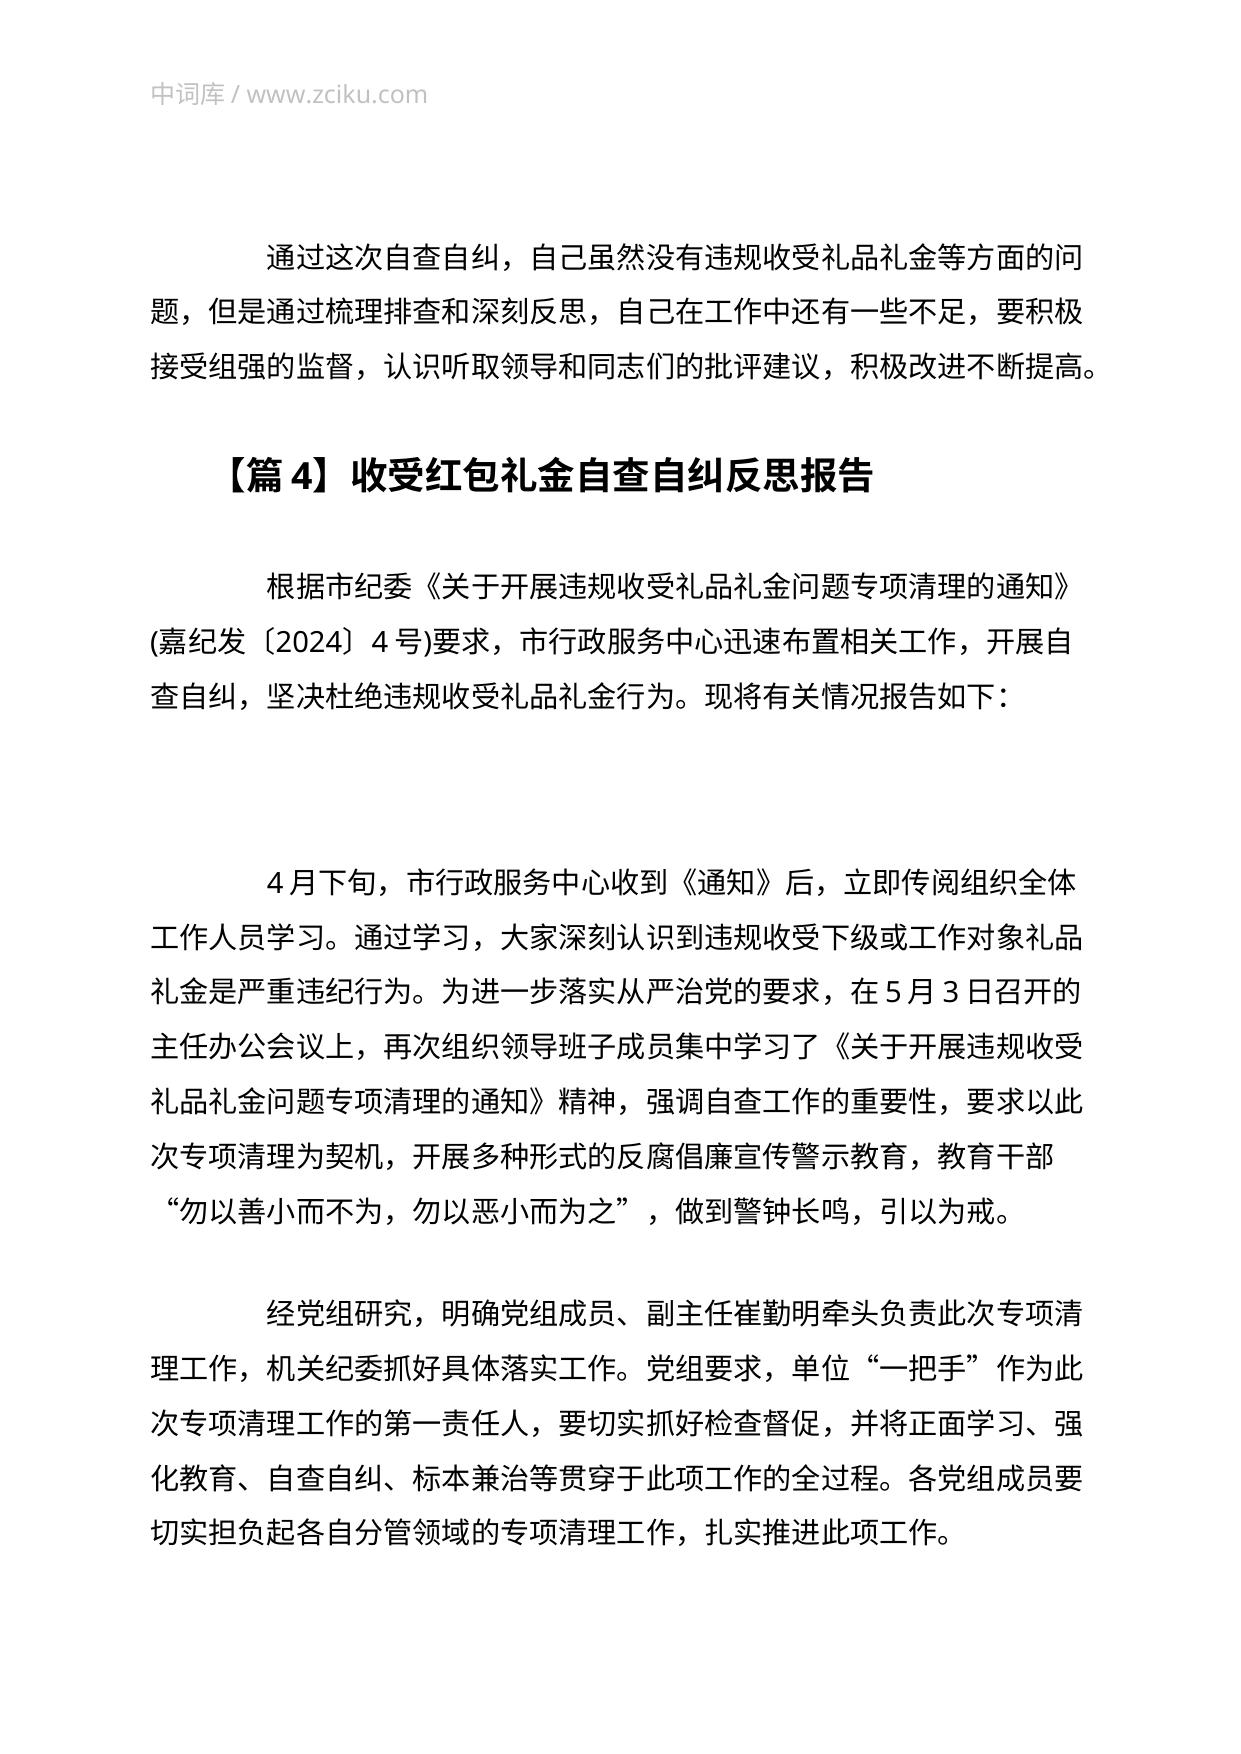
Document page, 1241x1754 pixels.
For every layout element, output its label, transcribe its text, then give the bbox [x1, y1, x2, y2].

text 通过这次自查自纠，自己虽然没有违规收受礼品礼金等方面的问题，但是通过梳理排查和深刻反思，自己在工作中还有一些不足，要积极接受组强的监督，认识听取领导和同志们的批评建议，积极改进不断提高。 [150, 234, 1090, 386]
text 4月下旬，市行政服务中心收到《通知》后，立即传阅组织全体工作人员学习。通过学习，大家深刻认识到违规收受下级或工作对象礼品礼金是严重违纪行为。为进一步落实从严治党的要求，在5月3日召开的主任办公会议上，再次组织领导班子成员集中学习了《关于开展违规收受礼品礼金问题专项清理的通知》精神，强调自查工作的重要性，要求以此次专项清理为契机，开展多种形式的反腐倡廉宣传警示教育，教育干部“勿以善小而不为，勿以恶小而为之”，做到警钟长鸣，引以为戒。 [150, 859, 1090, 1231]
text 根据市纪委《关于开展违规收受礼品礼金问题专项清理的通知》(嘉纪发〔2024〕4号)要求，市行政服务中心迅速布置相关工作，开展自查自纠，坚决杜绝违规收受礼品礼金行为。现将有关情况报告如下： [150, 563, 1090, 716]
text 【篇4】收受红包礼金自查自纠反思报告 [150, 446, 1090, 500]
text 经党组研究，明确党组成员、副主任崔勤明牵头负责此次专项清理工作，机关纪委抓好具体落实工作。党组要求，单位“一把手”作为此次专项清理工作的第一责任人，要切实抓好检查督促，并将正面学习、强化教育、自查自纠、标本兼治等贯穿于此项工作的全过程。各党组成员要切实担负起各自分管领域的专项清理工作，扎实推进此项工作。 [150, 1291, 1090, 1552]
